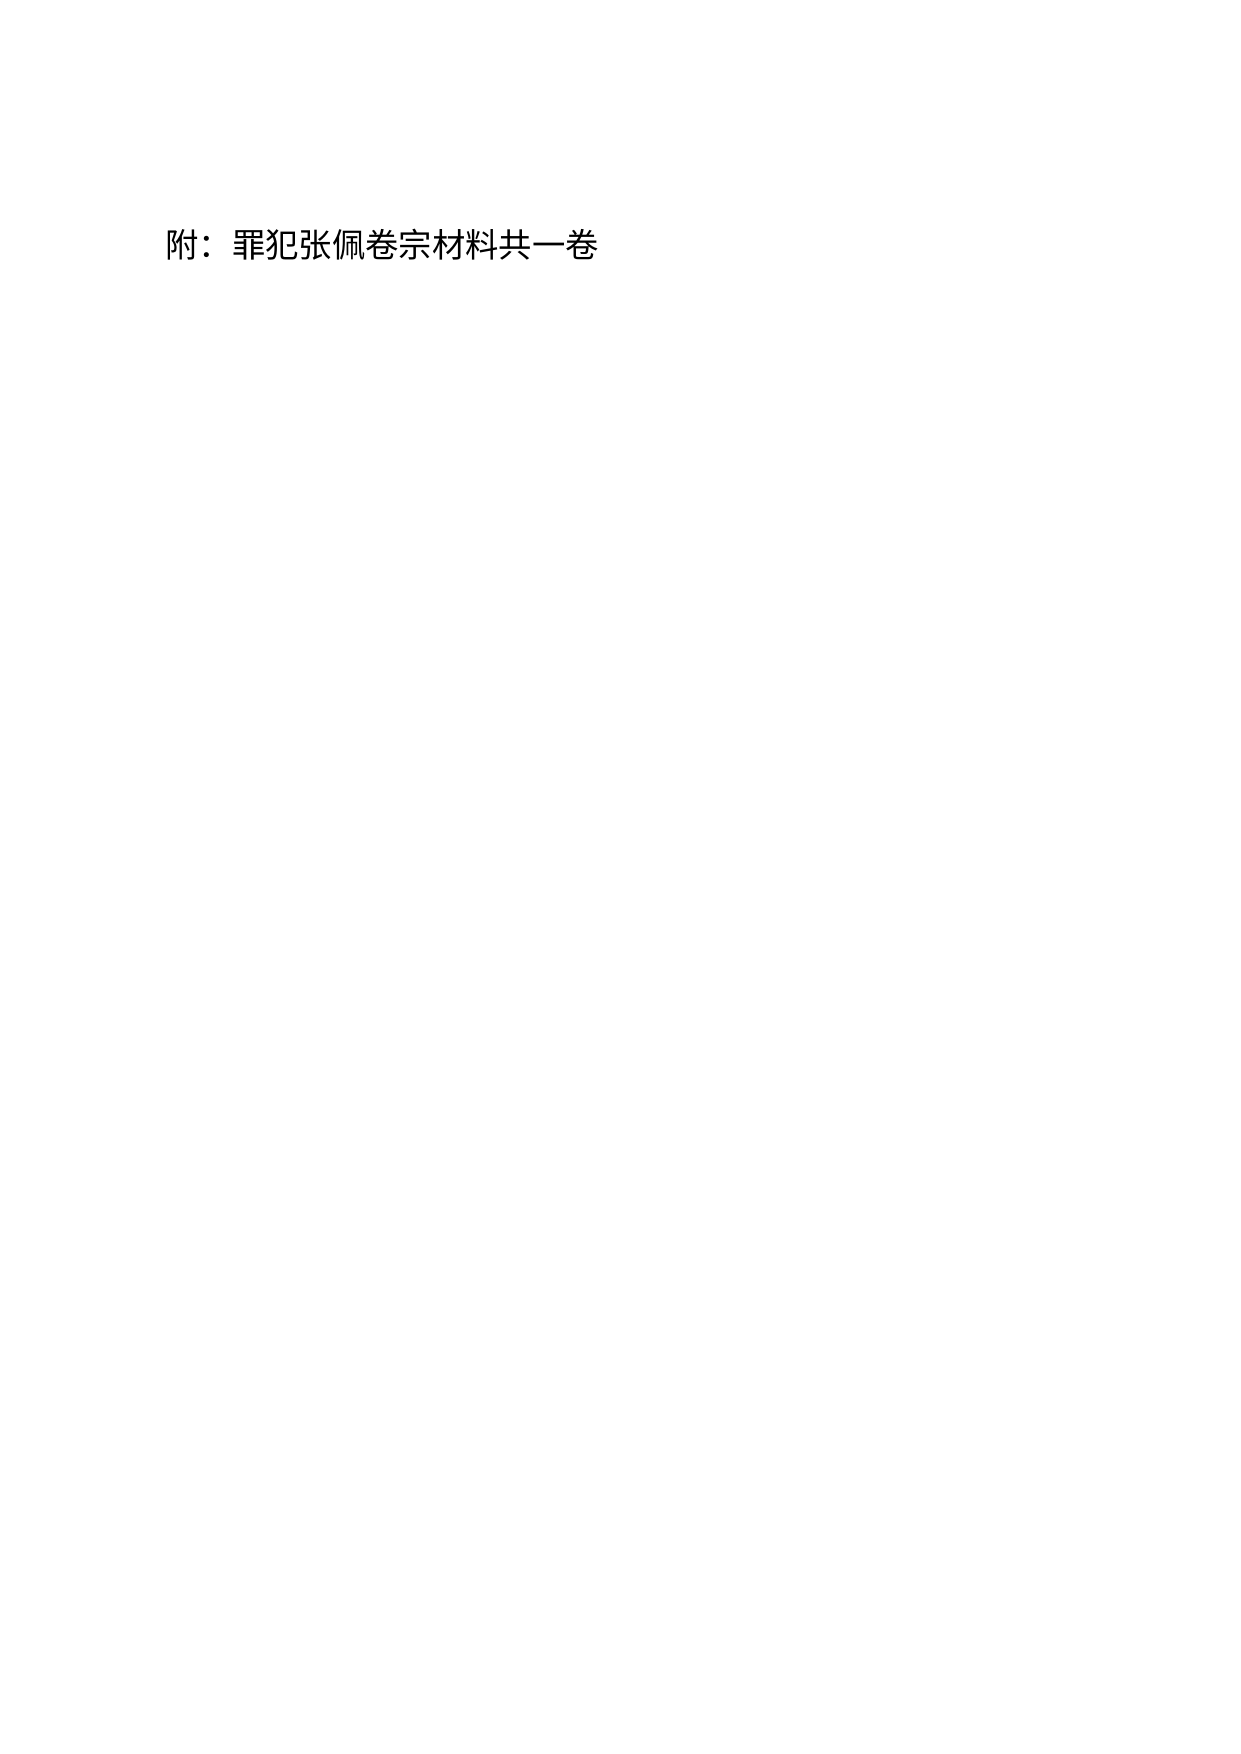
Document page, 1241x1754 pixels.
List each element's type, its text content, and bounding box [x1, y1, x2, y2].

text 附：罪犯张佩卷宗材料共一卷 [165, 218, 1087, 267]
